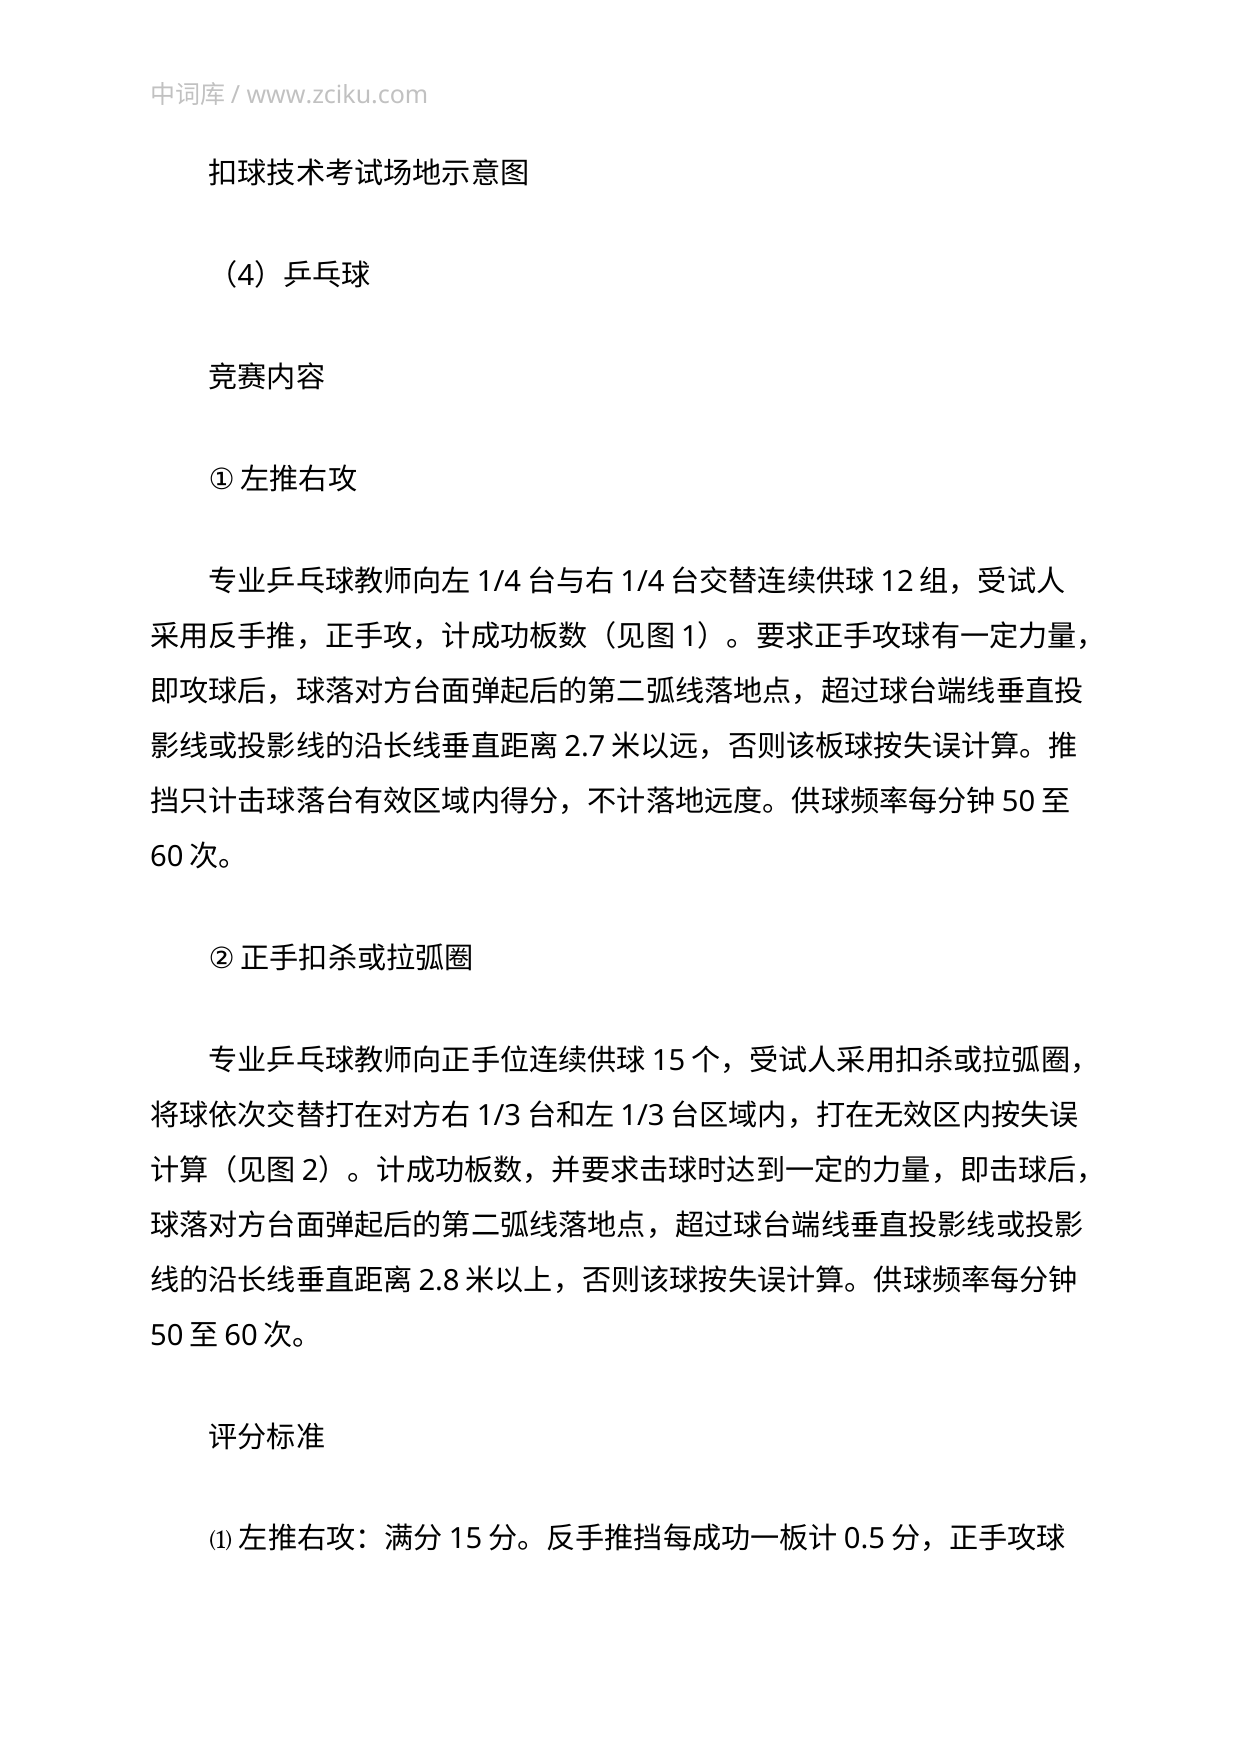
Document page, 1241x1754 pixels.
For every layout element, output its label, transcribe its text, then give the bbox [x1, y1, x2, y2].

text （4）乒乓球 [150, 252, 1090, 294]
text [150, 1515, 1090, 1557]
text ①左推右攻 [150, 456, 1090, 498]
text 专业乒乓球教师向正手位连续供球15个，受试人采用扣杀或拉弧圈，将球依次交替打在对方右1/3台和左1/3台区域内，打在无效区内按失误计算（见图2）。计成功板数，并要求击球时达到一定的力量，即击球后，球落对方台面弹起后的第二弧线落地点，超过球台端线垂直投影线或投影线的沿长线垂直距离2.8米以上，否则该球按失误计算。供球频率每分钟50至60次。 [150, 1036, 1090, 1354]
text 竞赛内容 [150, 354, 1090, 396]
text ②正手扣杀或拉弧圈 [150, 934, 1090, 977]
text 扣球技术考试场地示意图 [150, 150, 1090, 192]
text 评分标准 [150, 1413, 1090, 1456]
text 专业乒乓球教师向左1/4台与右1/4台交替连续供球12组，受试人采用反手推，正手攻，计成功板数（见图1）。要求正手攻球有一定力量，即攻球后，球落对方台面弹起后的第二弧线落地点，超过球台端线垂直投影线或投影线的沿长线垂直距离2.7米以远，否则该板球按失误计算。推挡只计击球落台有效区域内得分，不计落地远度。供球频率每分钟50至60次。 [150, 557, 1090, 875]
